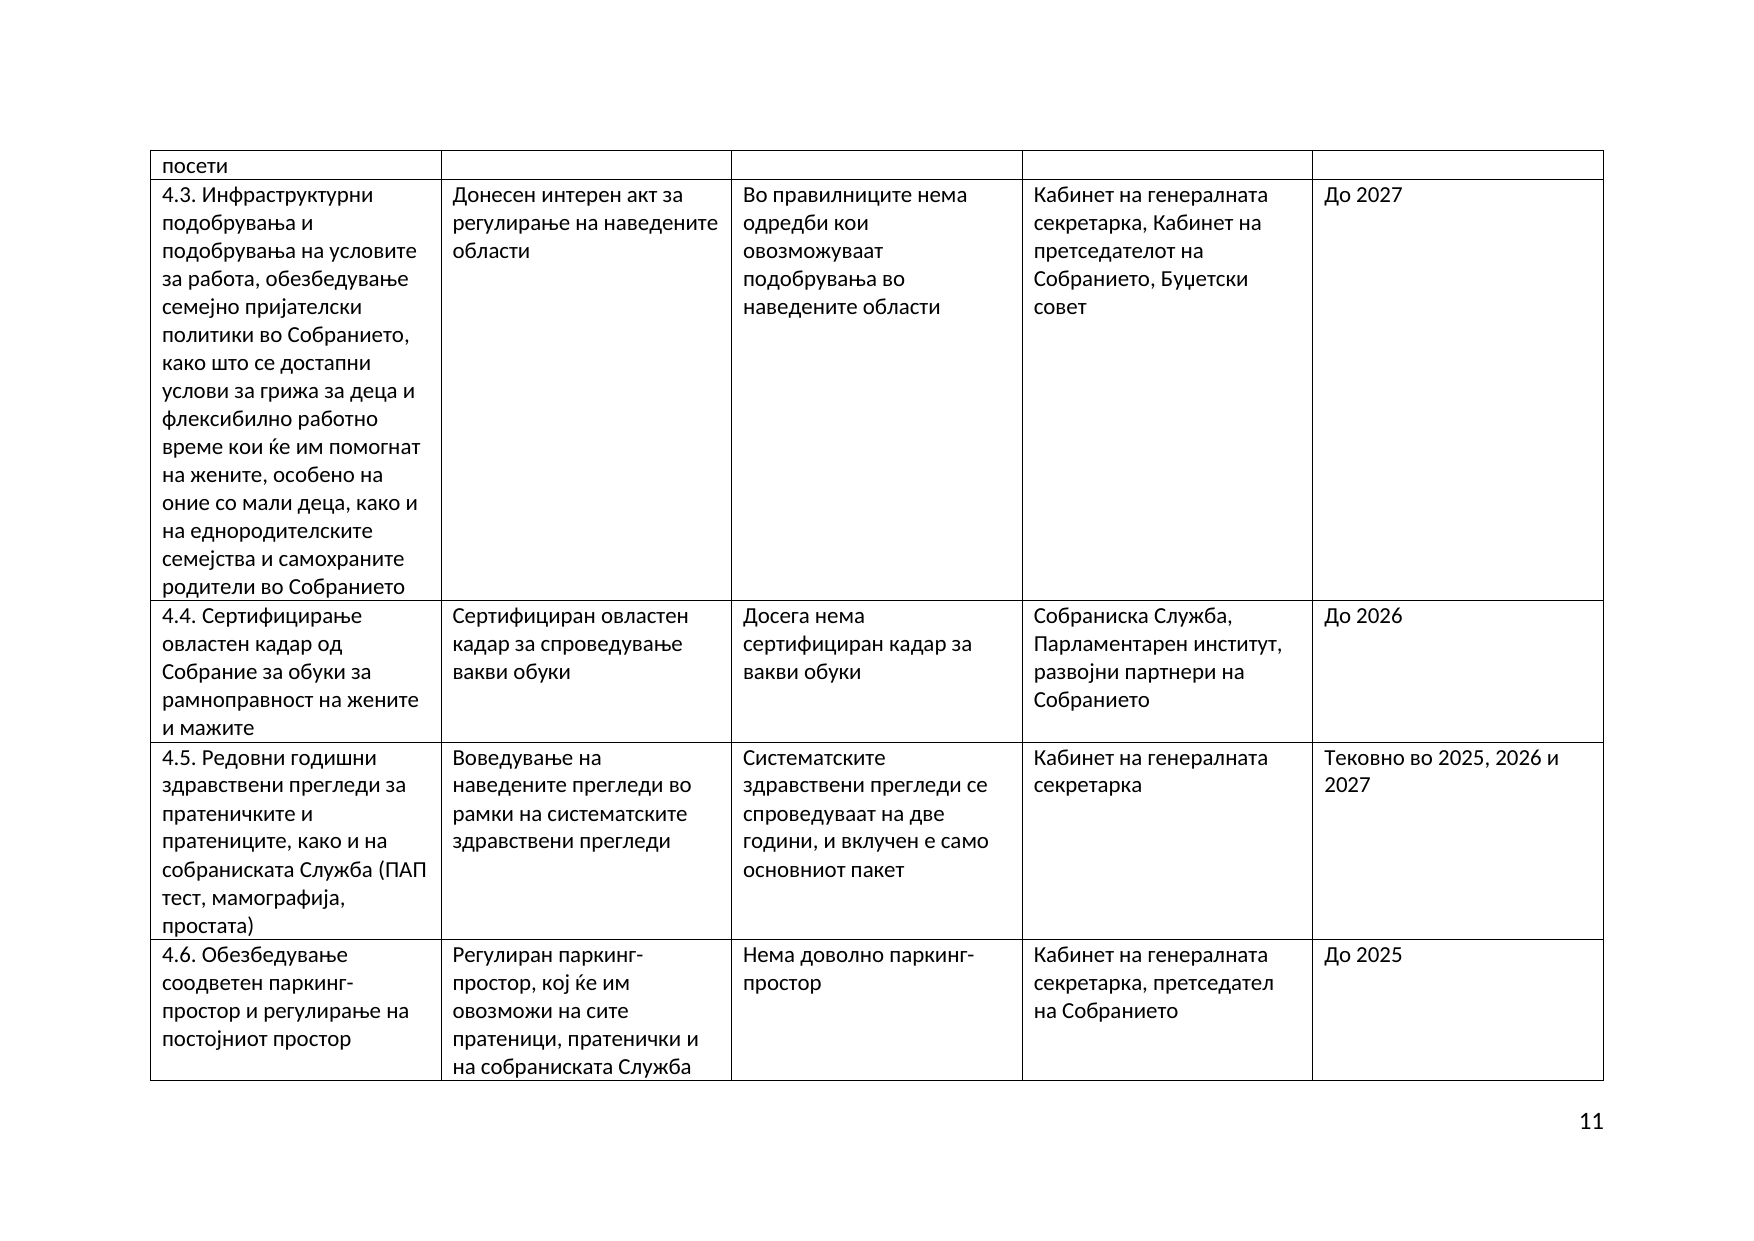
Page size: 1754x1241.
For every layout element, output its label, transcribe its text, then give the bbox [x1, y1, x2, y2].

table_cell Во правилниците нема одредби кои овозможуваат подобрувања во наведените области [732, 180, 1022, 600]
table_cell До 2025 [1313, 940, 1603, 1080]
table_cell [1023, 940, 1312, 1080]
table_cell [151, 151, 441, 179]
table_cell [1313, 151, 1603, 179]
table_cell Кабинет на генералната секретарка, Кабинет на претседателот на Собранието, Буџетски совет [1023, 180, 1312, 600]
table_cell До 2026 [1313, 601, 1603, 742]
table_cell Собраниска Служба, Парламентарен институт, развојни партнери на Собранието [1023, 601, 1312, 742]
table_cell Донесен интерен акт за регулирање на наведените области [442, 180, 731, 600]
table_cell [151, 940, 441, 1080]
table_cell Кабинет на генералната секретарка [1023, 743, 1312, 939]
table_cell Систематските здравствени прегледи се спроведуваат на две години, и вклучен е само основниот пакет [732, 743, 1022, 939]
table_cell Досега нема сертифициран кадар за вакви обуки [732, 601, 1022, 742]
table_cell Тековно во 2025, 2026 и 2027 [1313, 743, 1603, 939]
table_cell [442, 151, 731, 179]
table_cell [732, 151, 1022, 179]
table_cell Сертифициран овластен кадар за спроведување вакви обуки [442, 601, 731, 742]
table_cell До 2027 [1313, 180, 1603, 600]
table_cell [1023, 151, 1312, 179]
table_cell 4.5. Редовни годишни здравствени прегледи за пратеничките и пратениците, како и на собраниската Служба (ПАП тест, мамографија, простата) [151, 743, 441, 939]
table_cell Воведување на наведените прегледи во рамки на систематските здравствени прегледи [442, 743, 731, 939]
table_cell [732, 940, 1022, 1080]
table_cell 4.4. Сертифицирање овластен кадар од Собрание за обуки за рамноправност на жените и мажите [151, 601, 441, 742]
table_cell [442, 940, 731, 1080]
table_cell 4.3. Инфраструктурни подобрувања и подобрувања на условите за работа, обезбедување семејно пријателски политики во Собранието, како што се достапни услови за грижа за деца и флексибилно работно време кои ќе им помогнат на жените, особено на оние со мали деца, како и на еднородителските семејства и самохраните родители во Собранието [151, 180, 441, 600]
